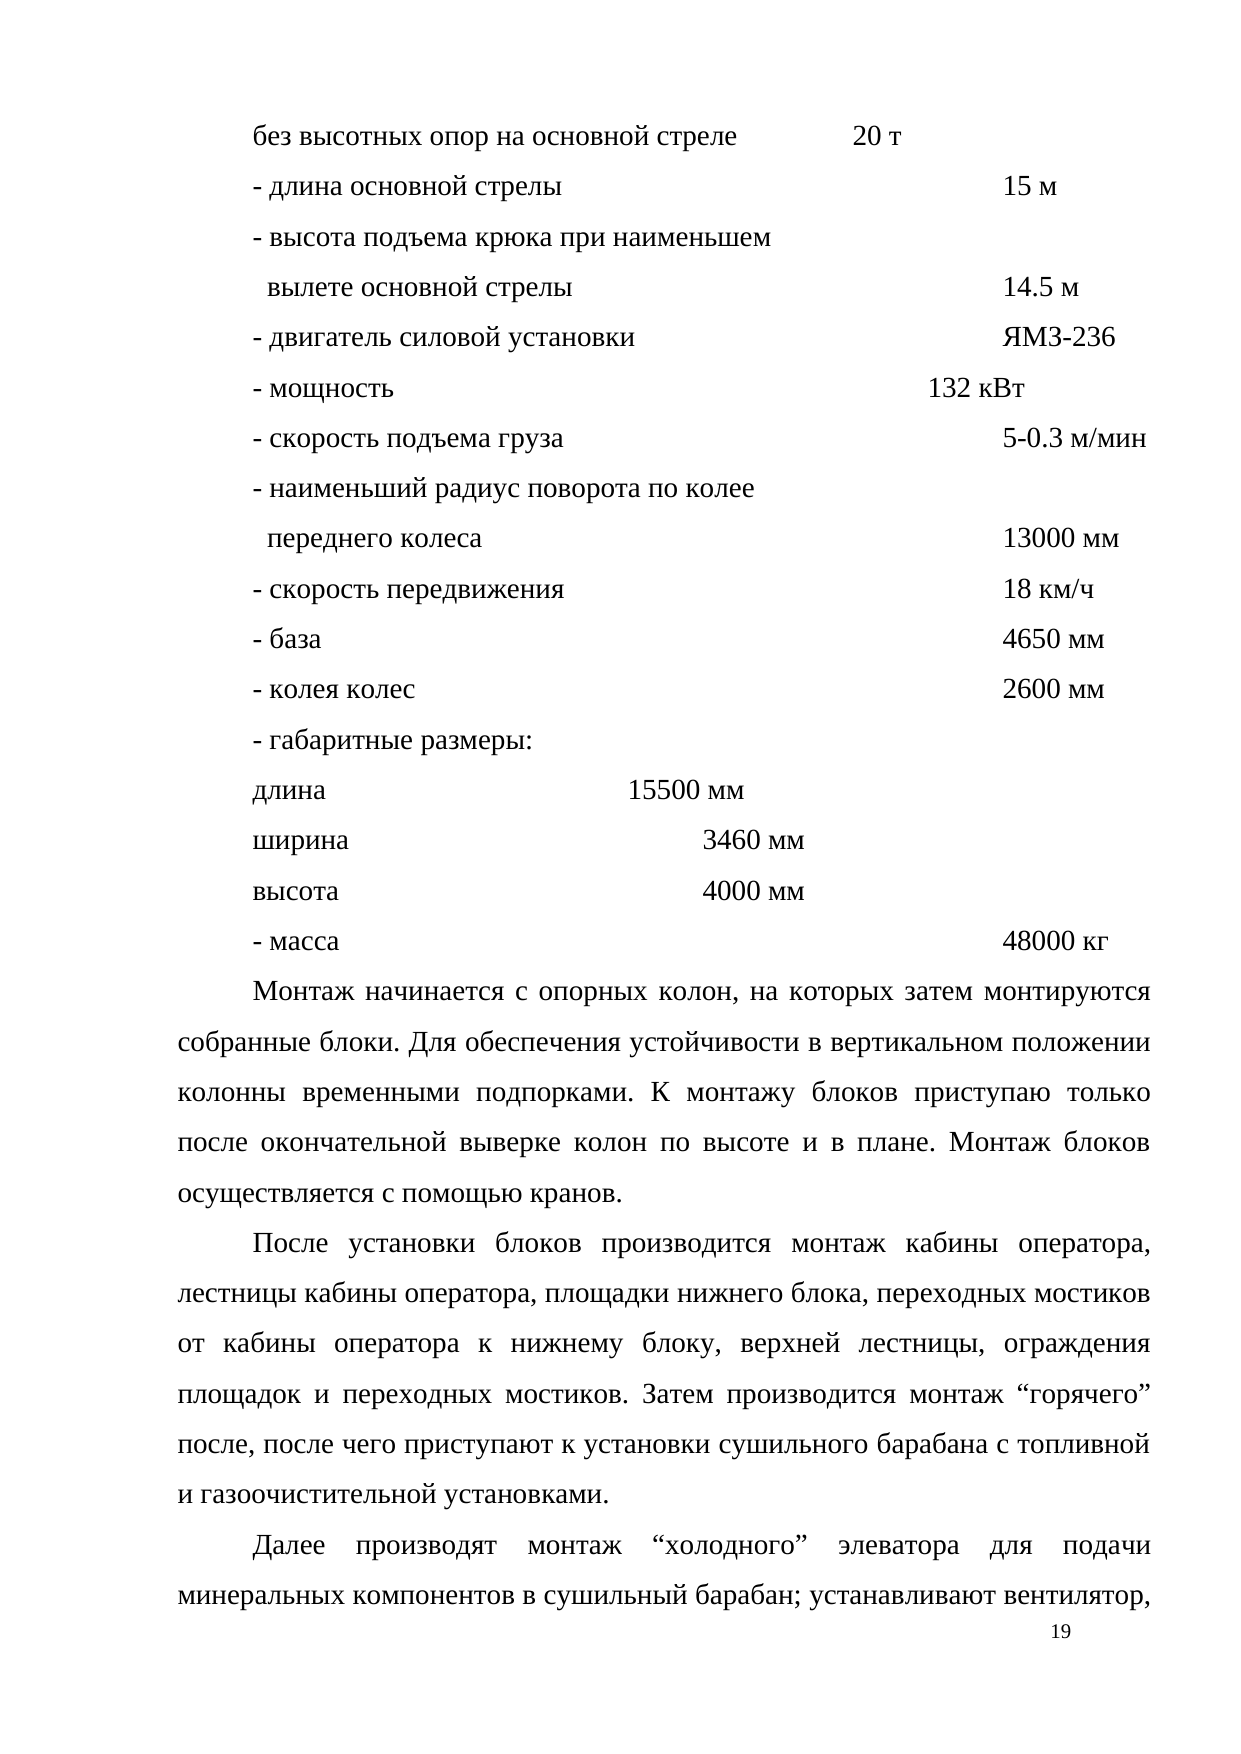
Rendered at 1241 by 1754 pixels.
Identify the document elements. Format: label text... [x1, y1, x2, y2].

text без высотных опор на основной стреле 20 т [177, 118, 1152, 152]
text - мощность 132 кВт [177, 370, 1152, 403]
text Монтаж начинается с опорных колон, на которых затем монтируются собранные блоки. Для обеспечения устойчивости в вертикальном положении колонны временными подпорками. К монтажу блоков приступаю только после окончательной выверке колон по высоте и в плане. Монтаж блоков осуществляется с помощью кранов. [177, 973, 1152, 1208]
text - база 4650 мм [177, 621, 1152, 655]
text - наименьший радиус поворота по колее [177, 470, 1152, 504]
text - скорость подъема груза 5-0.3 м/мин [177, 420, 1152, 453]
text - длина основной стрелы 15 м [177, 168, 1152, 202]
text - колея колес 2600 мм [177, 672, 1152, 705]
text - габаритные размеры: [177, 722, 1152, 755]
text высота 4000 мм [177, 873, 1152, 906]
text - высота подъема крюка при наименьшем [177, 219, 1152, 252]
text ширина 3460 мм [177, 822, 1152, 856]
text длина 15500 мм [177, 772, 1152, 806]
text вылете основной стрелы 14.5 м [177, 269, 1152, 303]
text - двигатель силовой установки ЯМЗ-236 [177, 319, 1152, 353]
text - скорость передвижения 18 км/ч [177, 571, 1152, 604]
text переднего колеса 13000 мм [177, 521, 1152, 554]
text - масса 48000 кг [177, 923, 1152, 957]
text После установки блоков производится монтаж кабины оператора, лестницы кабины оператора, площадки нижнего блока, переходных мостиков от кабины оператора к нижнему блоку, верхней лестницы, ограждения площадок и переходных мостиков. Затем производится монтаж “горячего” после, после чего приступают к установки сушильного барабана с топливной и газоочистительной установками. [177, 1225, 1152, 1510]
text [177, 1527, 1152, 1611]
